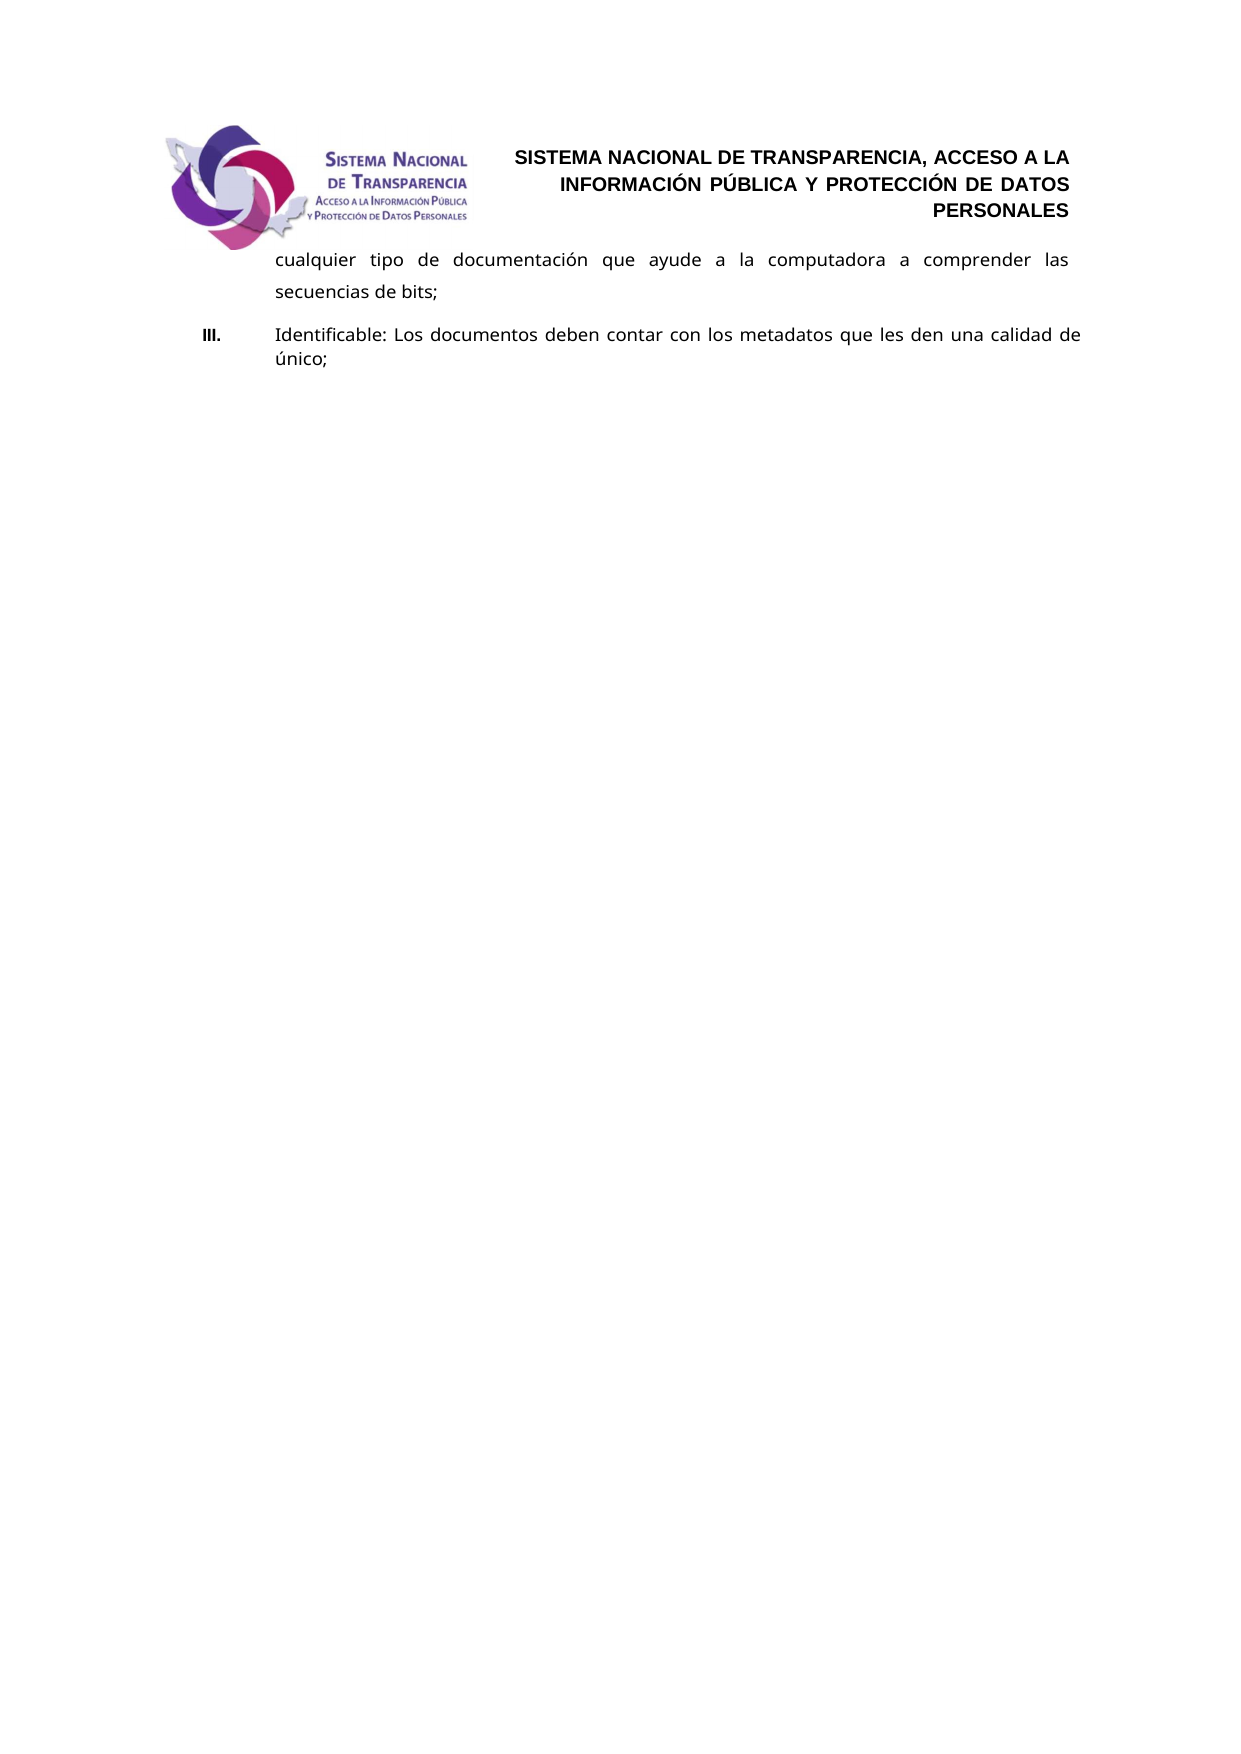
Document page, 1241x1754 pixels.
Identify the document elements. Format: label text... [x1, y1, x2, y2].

picture [163, 125, 474, 250]
list Identificable: Los documentos deben contar con los metadatos que les den una calidad de único; [202, 322, 1082, 371]
